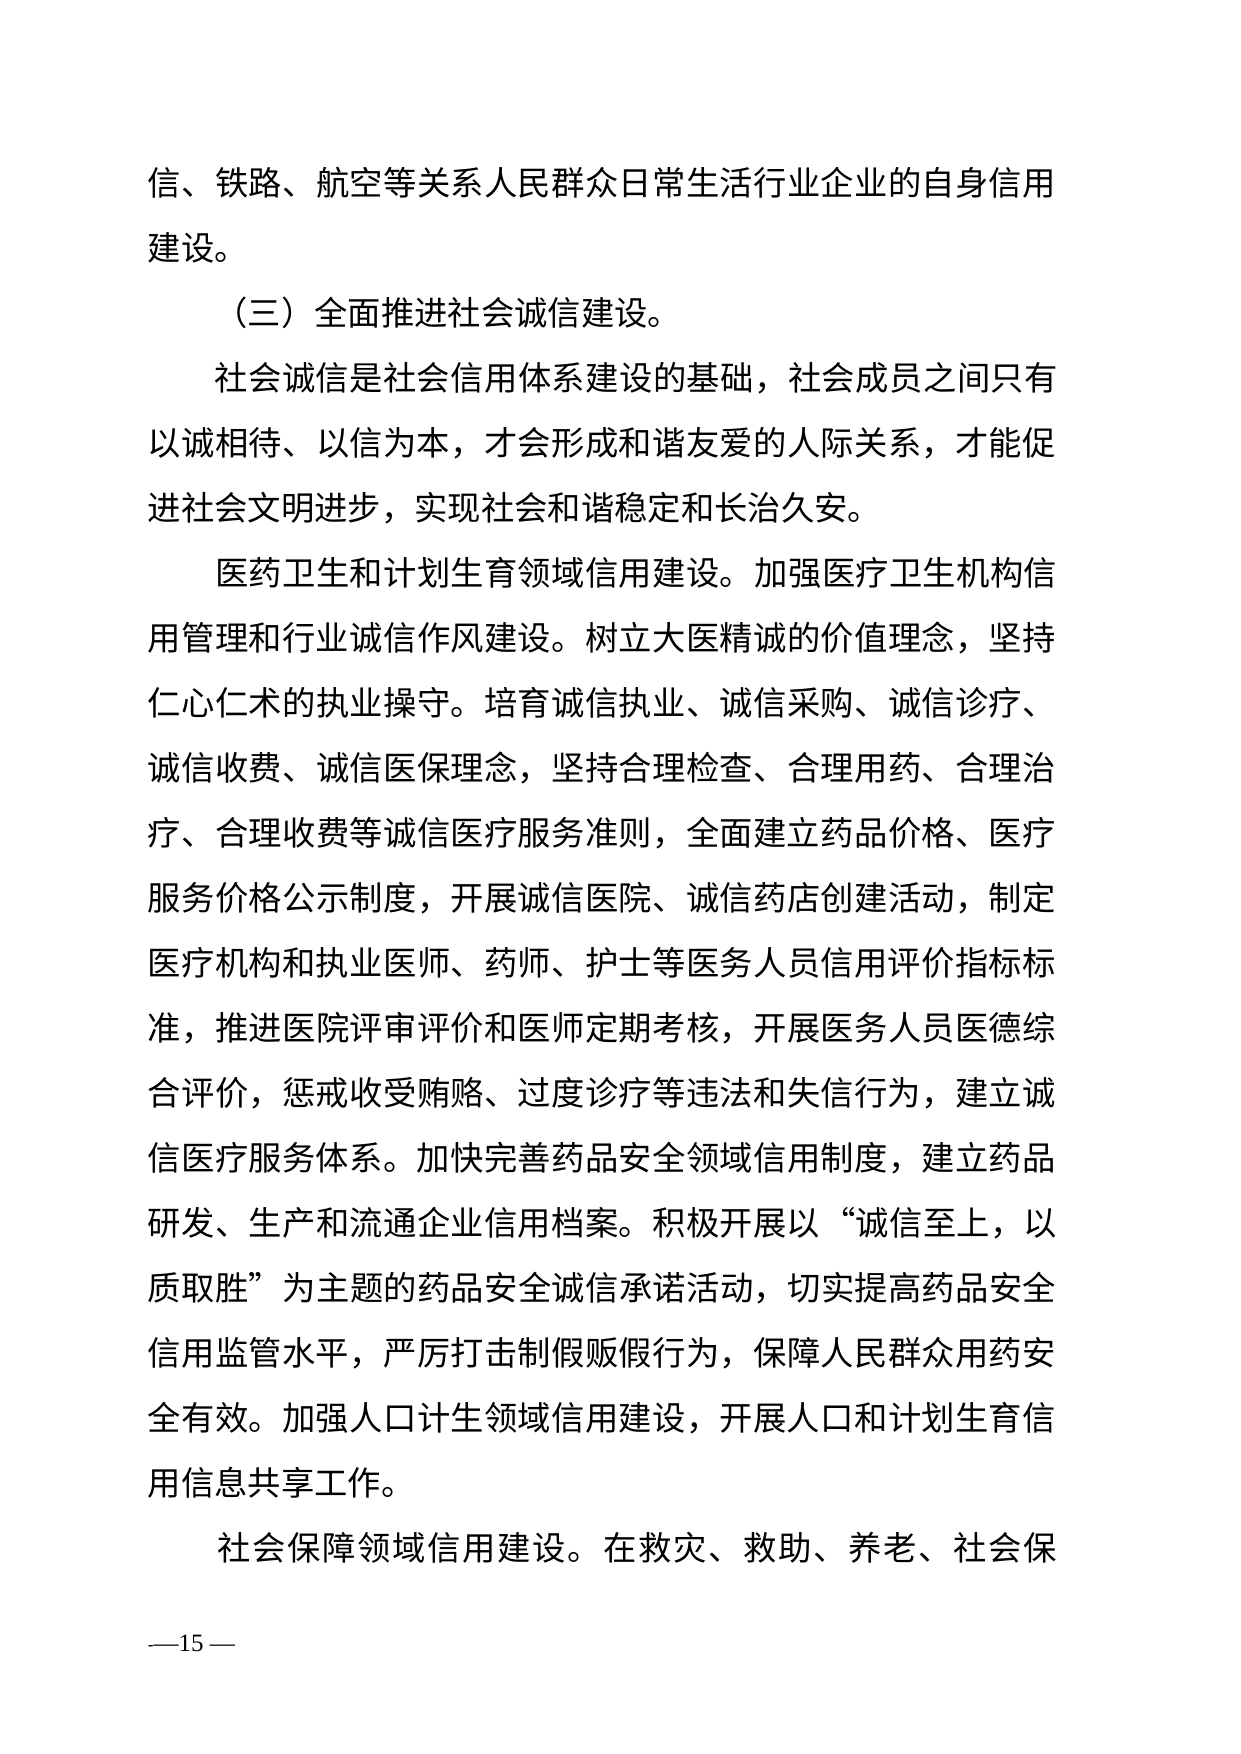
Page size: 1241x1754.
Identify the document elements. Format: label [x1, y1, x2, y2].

text [148, 344, 1057, 1579]
text [148, 149, 1057, 344]
